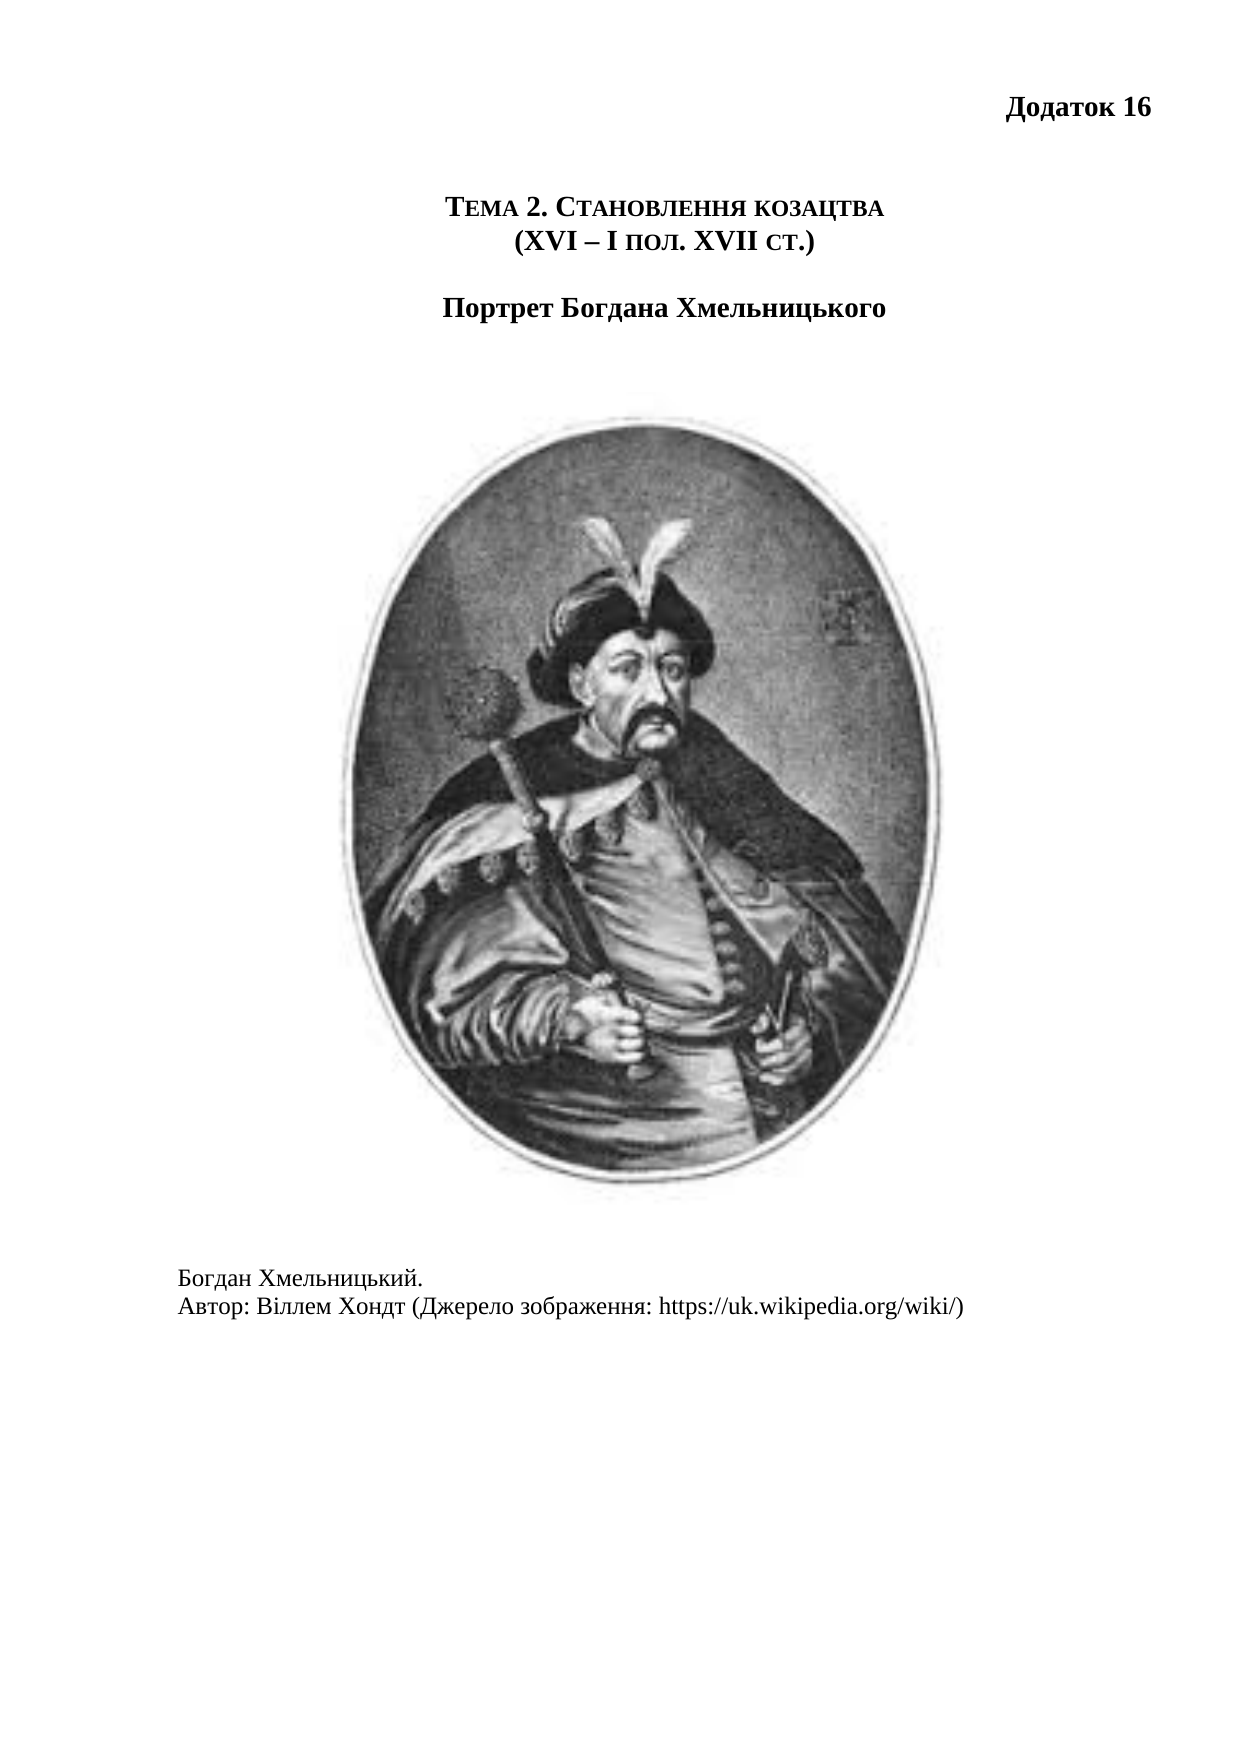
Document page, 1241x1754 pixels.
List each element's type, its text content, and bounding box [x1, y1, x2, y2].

text Портрет Богдана Хмельницького [177, 290, 1152, 323]
picture [314, 392, 974, 1214]
text (ХVІ – І пол. ХVІІ ст.) [177, 223, 1152, 256]
text Автор: Віллем Хондт (Джерело зображення: https://uk.wikipedia.org/wiki/) [177, 1291, 1152, 1320]
text Богдан Хмельницький. [177, 1263, 1152, 1291]
text Тема 2. Становлення козацтва [177, 189, 1152, 223]
text Додаток 16 [177, 89, 1152, 122]
